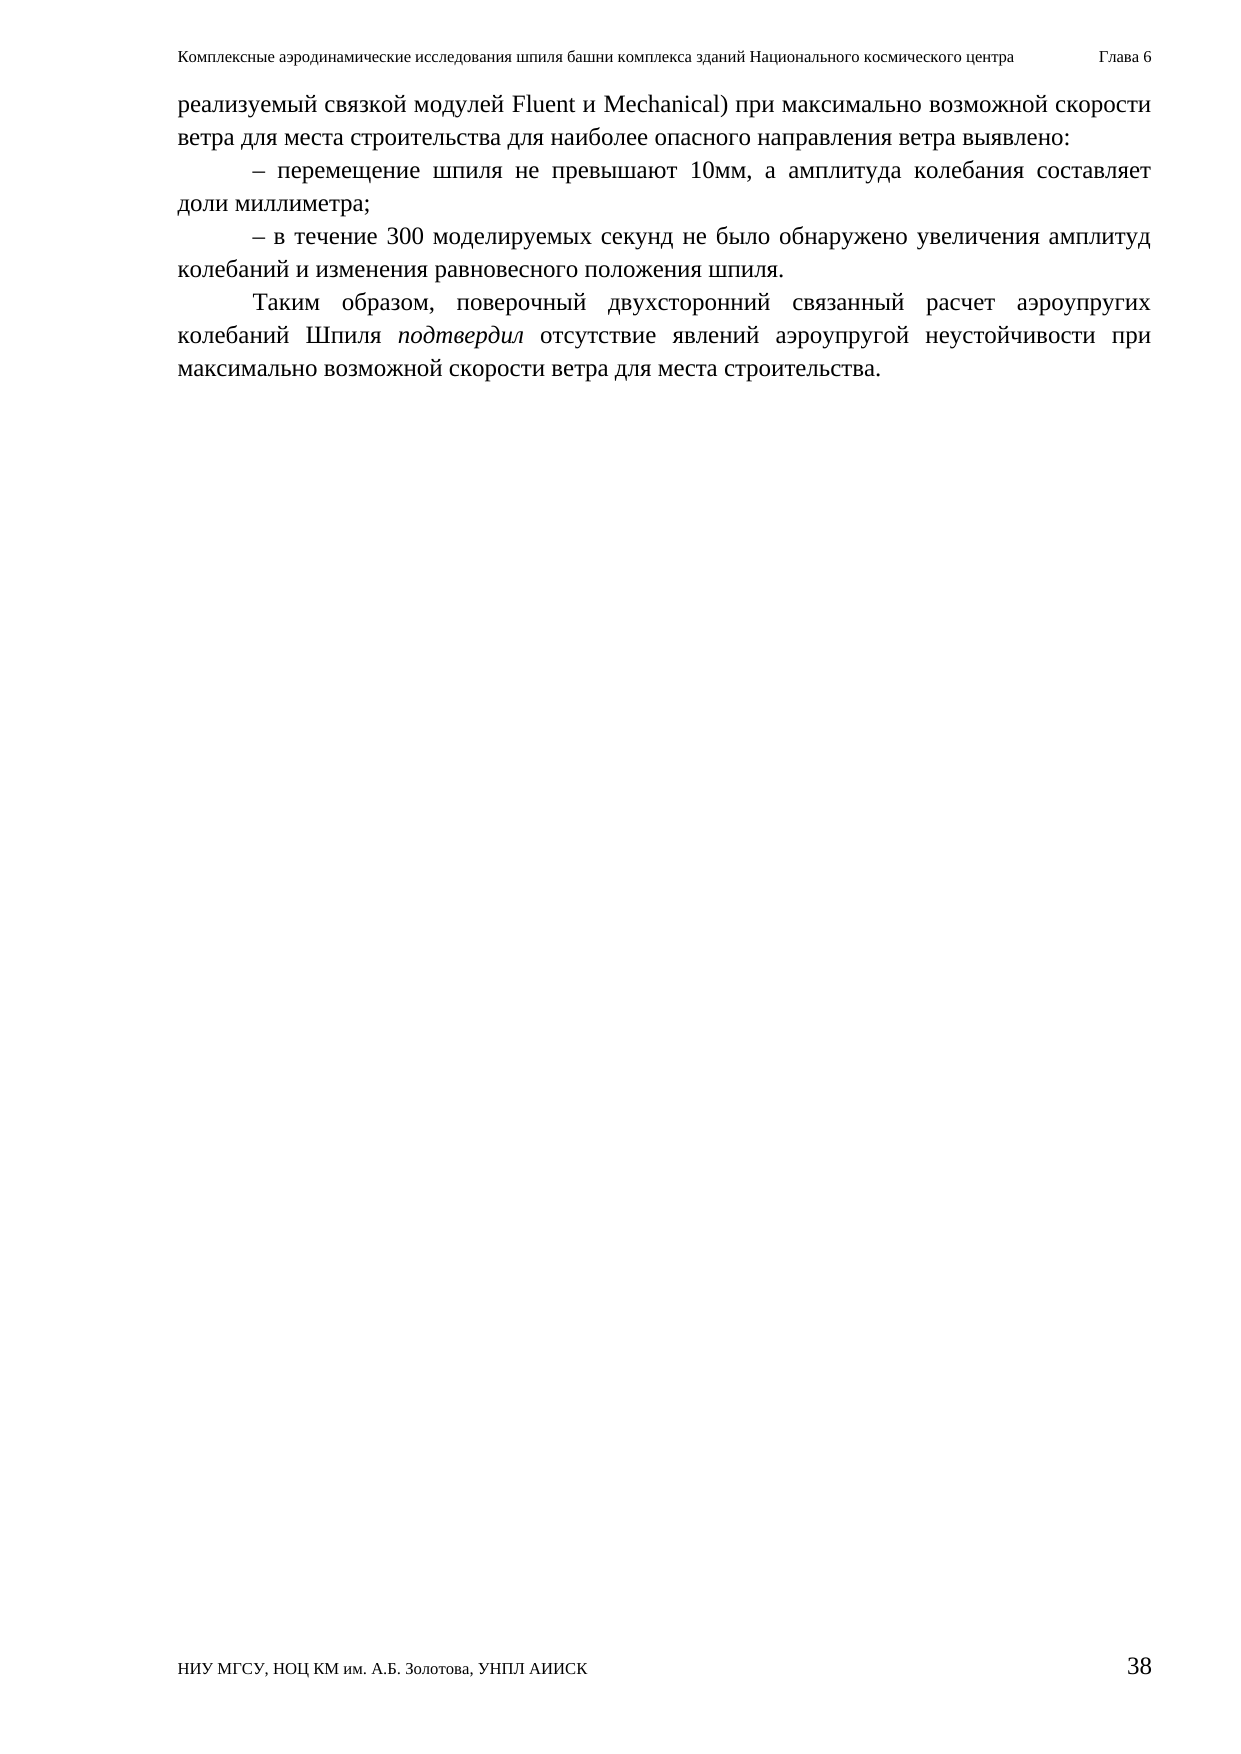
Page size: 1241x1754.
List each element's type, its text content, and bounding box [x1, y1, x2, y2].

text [177, 89, 1152, 150]
text Таким образом, поверочный двухсторонний связанный расчет аэроупругих колебаний Шпиля подтвердил отсутствие явлений аэроупругой неустойчивости при максимально возможной скорости ветра для места строительства. [177, 287, 1152, 382]
text – в течение 300 моделируемых секунд не было обнаружено увеличения амплитуд колебаний и изменения равновесного положения шпиля. [177, 221, 1152, 282]
text – перемещение шпиля не превышают 10мм, а амплитуда колебания составляет доли миллиметра; [177, 155, 1152, 216]
